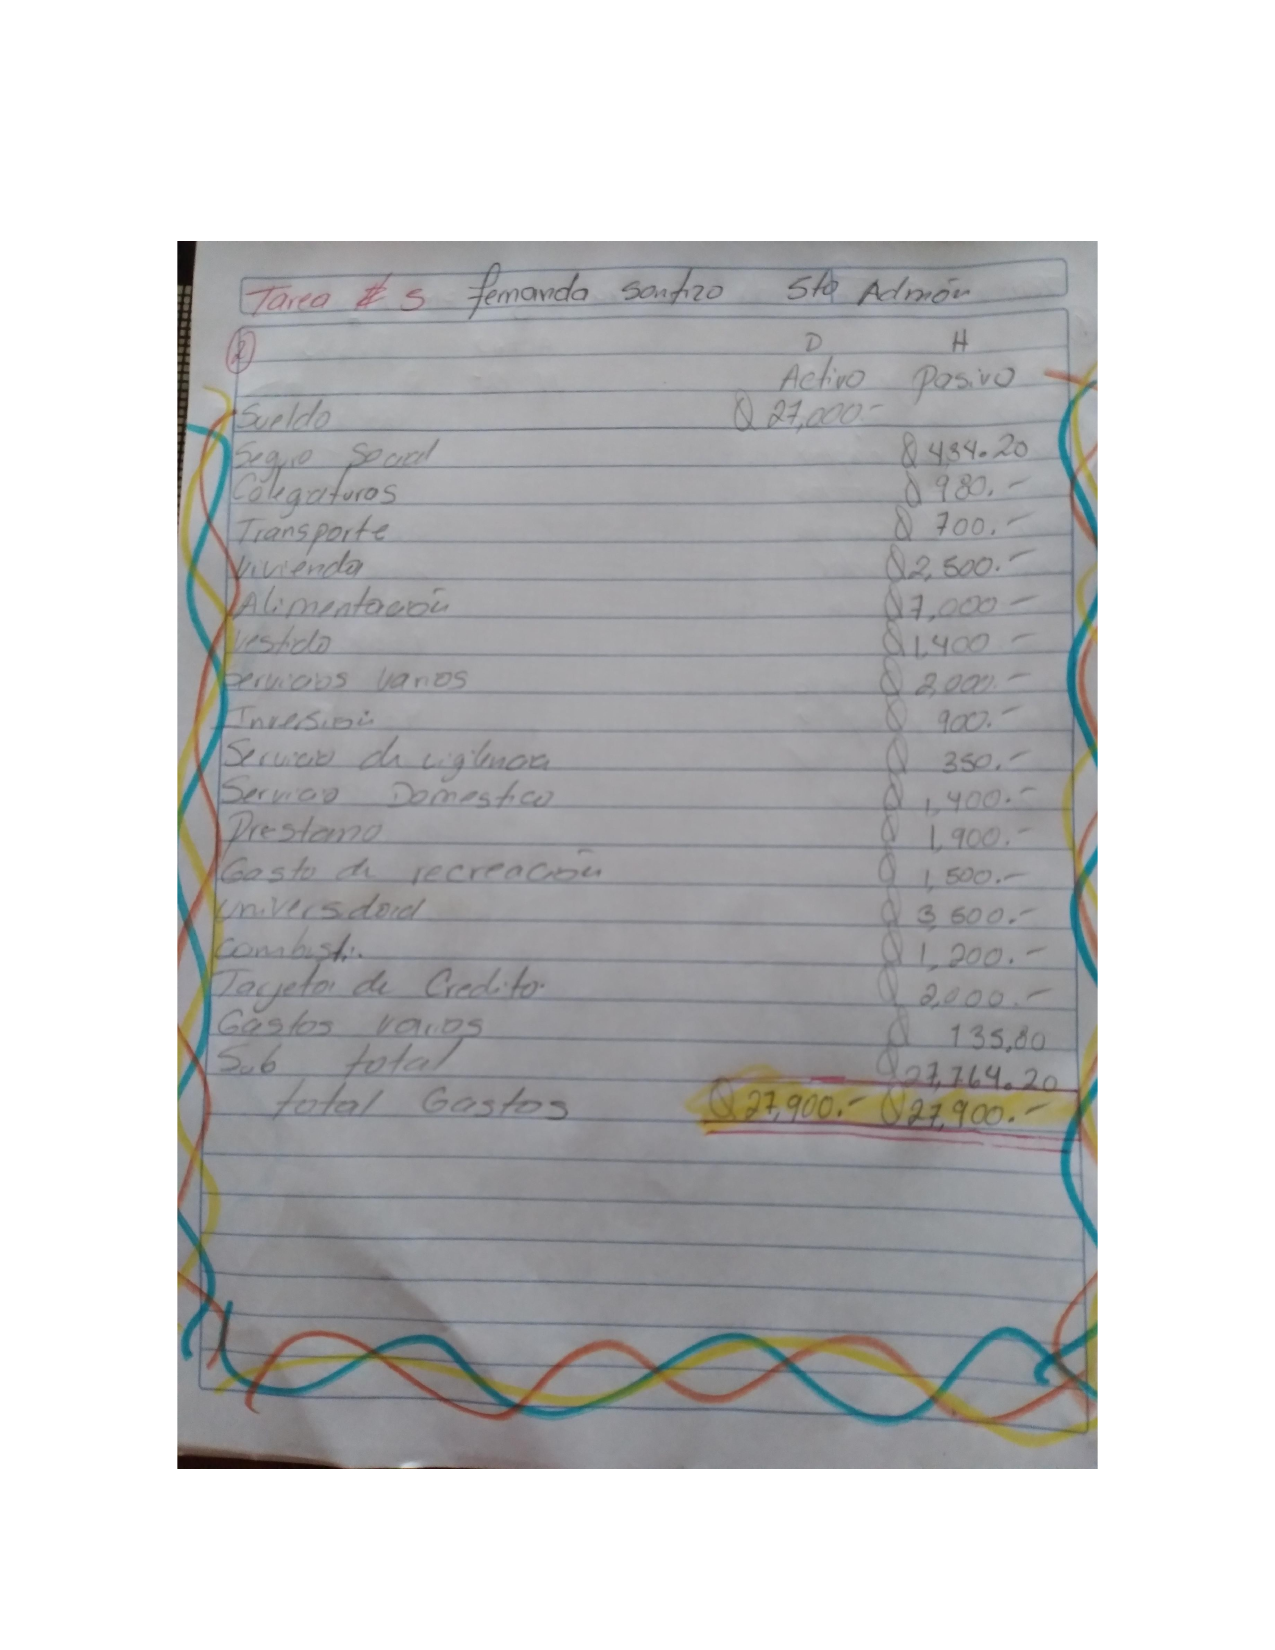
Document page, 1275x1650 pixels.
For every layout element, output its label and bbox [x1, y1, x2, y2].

picture [177, 241, 1098, 1469]
